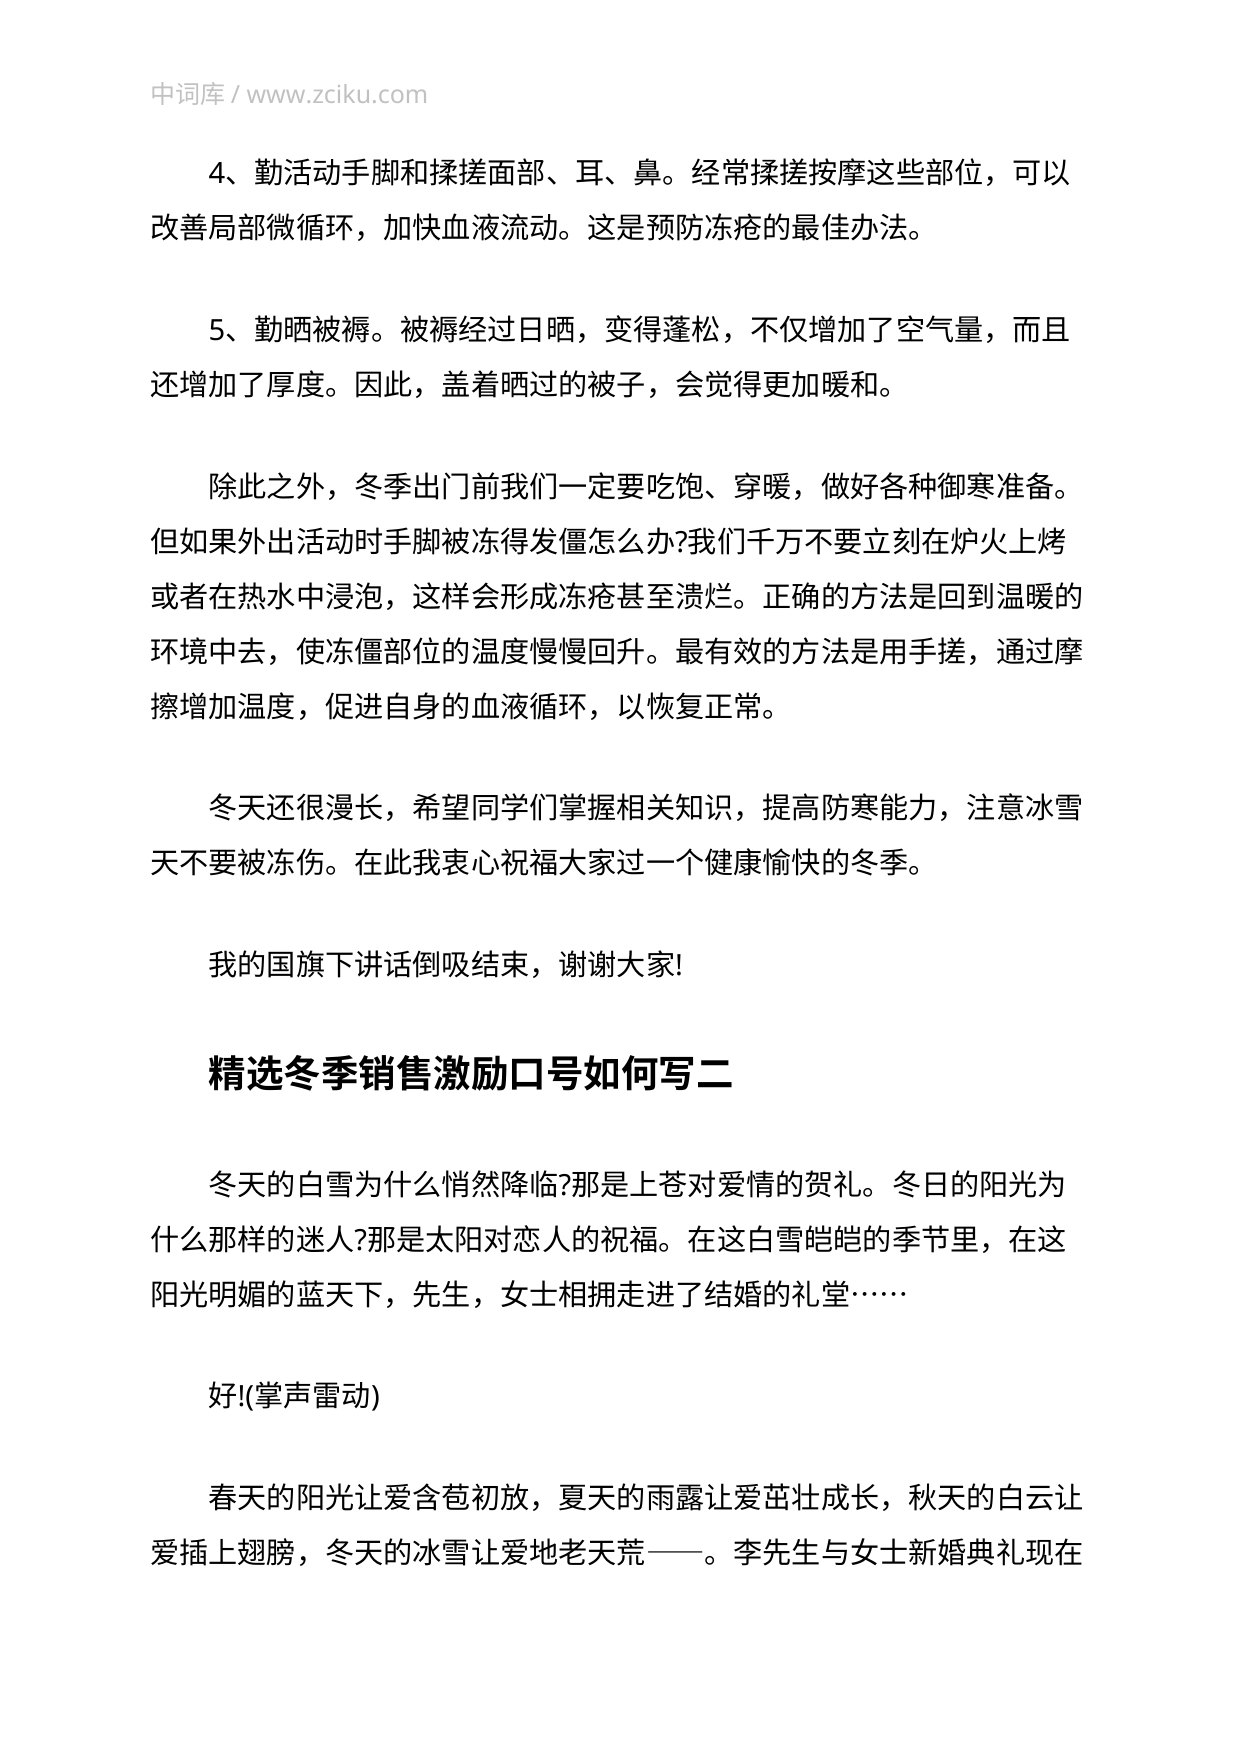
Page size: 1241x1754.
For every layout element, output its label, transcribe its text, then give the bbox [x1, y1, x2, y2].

text 4、勤活动手脚和揉搓面部、耳、鼻。经常揉搓按摩这些部位，可以改善局部微循环，加快血液流动。这是预防冻疮的最佳办法。 [150, 150, 1090, 247]
text 我的国旗下讲话倒吸结束，谢谢大家! [150, 942, 1090, 984]
text 精选冬季销售激励口号如何写二 [150, 1044, 1090, 1098]
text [150, 1475, 1090, 1572]
text 冬天还很漫长，希望同学们掌握相关知识，提高防寒能力，注意冰雪天不要被冻伤。在此我衷心祝福大家过一个健康愉快的冬季。 [150, 785, 1090, 882]
text 5、勤晒被褥。被褥经过日晒，变得蓬松，不仅增加了空气量，而且还增加了厚度。因此，盖着晒过的被子，会觉得更加暖和。 [150, 307, 1090, 404]
text 除此之外，冬季出门前我们一定要吃饱、穿暖，做好各种御寒准备。但如果外出活动时手脚被冻得发僵怎么办?我们千万不要立刻在炉火上烤或者在热水中浸泡，这样会形成冻疮甚至溃烂。正确的方法是回到温暖的环境中去，使冻僵部位的温度慢慢回升。最有效的方法是用手搓，通过摩擦增加温度，促进自身的血液循环，以恢复正常。 [150, 463, 1090, 726]
text 好!(掌声雷动) [150, 1373, 1090, 1415]
text 冬天的白雪为什么悄然降临?那是上苍对爱情的贺礼。冬日的阳光为什么那样的迷人?那是太阳对恋人的祝福。在这白雪皑皑的季节里，在这阳光明媚的蓝天下，先生，女士相拥走进了结婚的礼堂…… [150, 1161, 1090, 1313]
